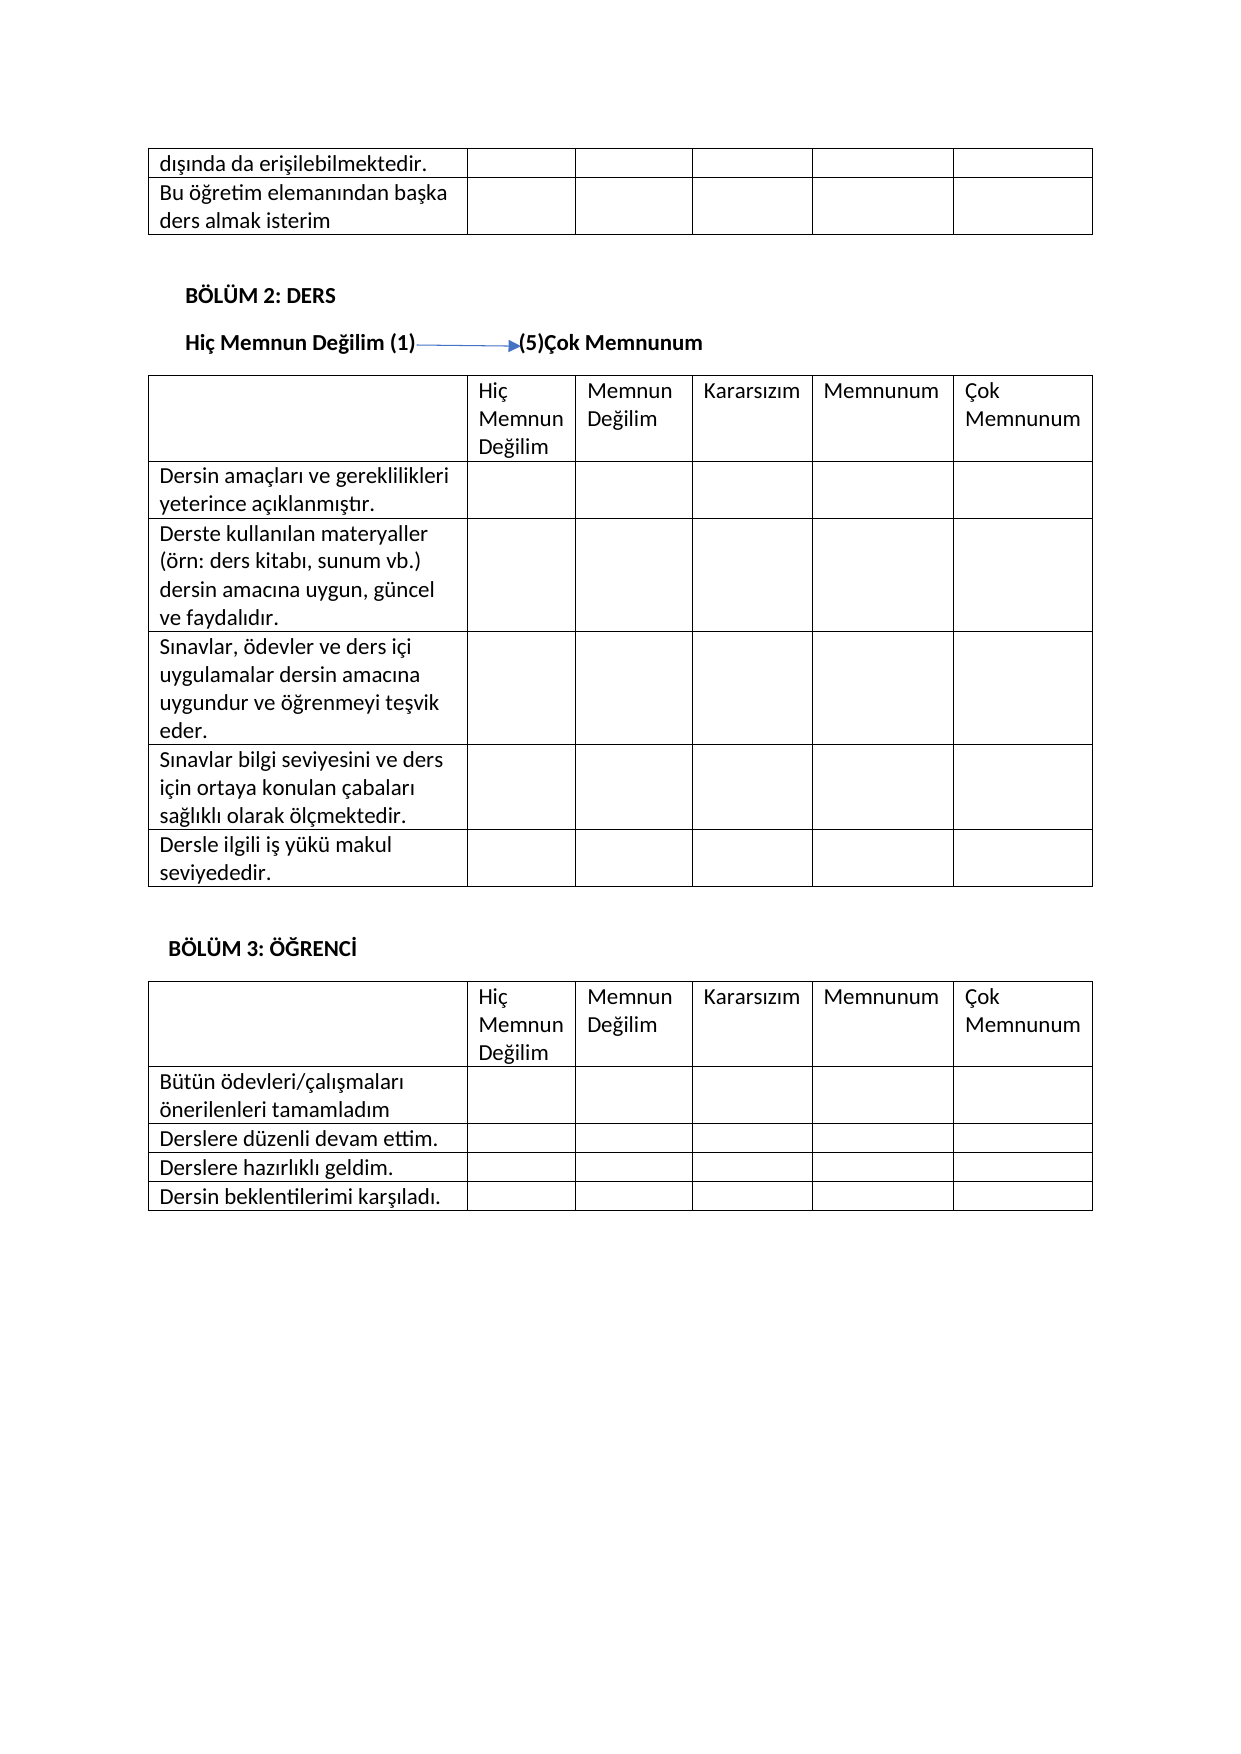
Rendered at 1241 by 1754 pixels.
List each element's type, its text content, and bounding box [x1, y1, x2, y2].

table_cell [954, 745, 1092, 829]
table_cell [468, 519, 575, 631]
table_cell [693, 1182, 812, 1210]
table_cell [149, 149, 467, 177]
table_cell Dersin beklentilerimi karşıladı. [149, 1182, 467, 1210]
table_cell [954, 632, 1092, 744]
table_header [149, 982, 467, 1066]
table_cell [954, 1182, 1092, 1210]
table_cell [576, 149, 692, 177]
table_cell [693, 830, 812, 886]
table_cell [693, 1067, 812, 1123]
table_cell [468, 149, 575, 177]
table_cell [954, 149, 1092, 177]
table_cell [468, 1153, 575, 1181]
table_cell [813, 519, 953, 631]
table_header Hiç Memnun Değilim [468, 376, 575, 461]
table_header Çok Memnunum [954, 376, 1092, 461]
table_cell Derslere hazırlıklı geldim. [149, 1153, 467, 1181]
table_header Memnunum [813, 982, 953, 1066]
table_cell [576, 519, 692, 631]
table_cell [468, 462, 575, 518]
table_cell [813, 1067, 953, 1123]
table_cell [468, 1182, 575, 1210]
table_cell Derste kullanılan materyaller (örn: ders kitabı, sunum vb.) dersin amacına uygun, güncel ve faydalıdır. [149, 519, 467, 631]
table_cell [813, 1182, 953, 1210]
table_cell Dersle ilgili iş yükü makul seviyededir. [149, 830, 467, 886]
table_cell [576, 178, 692, 234]
table_header Kararsızım [693, 376, 812, 461]
table_cell [468, 632, 575, 744]
table_cell [693, 519, 812, 631]
table_cell Bütün ödevleri/çalışmaları önerilenleri tamamladım [149, 1067, 467, 1123]
table_cell [693, 1153, 812, 1181]
table_cell [576, 632, 692, 744]
table_cell [954, 519, 1092, 631]
table_header Kararsızım [693, 982, 812, 1066]
table_cell [813, 1124, 953, 1152]
table_cell [576, 1182, 692, 1210]
table_cell [576, 1067, 692, 1123]
table_header Memnun Değilim [576, 376, 692, 461]
table_cell [954, 178, 1092, 234]
text BÖLÜM 3: ÖĞRENCİ [148, 934, 1093, 962]
table_header Memnunum [813, 376, 953, 461]
table_header [149, 376, 467, 461]
table_cell [954, 830, 1092, 886]
table_cell [468, 1067, 575, 1123]
table_cell [576, 462, 692, 518]
table_header Hiç Memnun Değilim [468, 982, 575, 1066]
table_header Memnun Değilim [576, 982, 692, 1066]
table_cell [576, 745, 692, 829]
table_cell Sınavlar bilgi seviyesini ve ders için ortaya konulan çabaları sağlıklı olarak ölçmektedir. [149, 745, 467, 829]
table_cell Dersin amaçları ve gereklilikleri yeterince açıklanmıştır. [149, 462, 467, 518]
table_cell [576, 830, 692, 886]
table_cell [693, 1124, 812, 1152]
table_cell [468, 830, 575, 886]
table_cell [954, 462, 1092, 518]
table_cell [693, 745, 812, 829]
text Hiç Memnun Değilim (1) (5)Çok Memnunum [148, 328, 1093, 357]
table_cell [813, 632, 953, 744]
table_cell Bu öğretim elemanından başka ders almak isterim [149, 178, 467, 234]
table_header Çok Memnunum [954, 982, 1092, 1066]
table_cell [813, 149, 953, 177]
table_cell Sınavlar, ödevler ve ders içi uygulamalar dersin amacına uygundur ve öğrenmeyi teşvik eder. [149, 632, 467, 744]
table_cell [468, 1124, 575, 1152]
text BÖLÜM 2: DERS [148, 282, 1093, 310]
table_cell [468, 178, 575, 234]
table_cell [954, 1153, 1092, 1181]
table_cell [813, 830, 953, 886]
table_cell [813, 462, 953, 518]
table_cell [468, 745, 575, 829]
table_cell [954, 1067, 1092, 1123]
table_cell [813, 745, 953, 829]
table_cell [576, 1153, 692, 1181]
table_cell [693, 632, 812, 744]
table_cell [954, 1124, 1092, 1152]
table_cell [693, 178, 812, 234]
table_cell [693, 462, 812, 518]
table_cell [576, 1124, 692, 1152]
table_cell [813, 1153, 953, 1181]
table_cell [813, 178, 953, 234]
table_cell Derslere düzenli devam ettim. [149, 1124, 467, 1152]
table_cell [693, 149, 812, 177]
